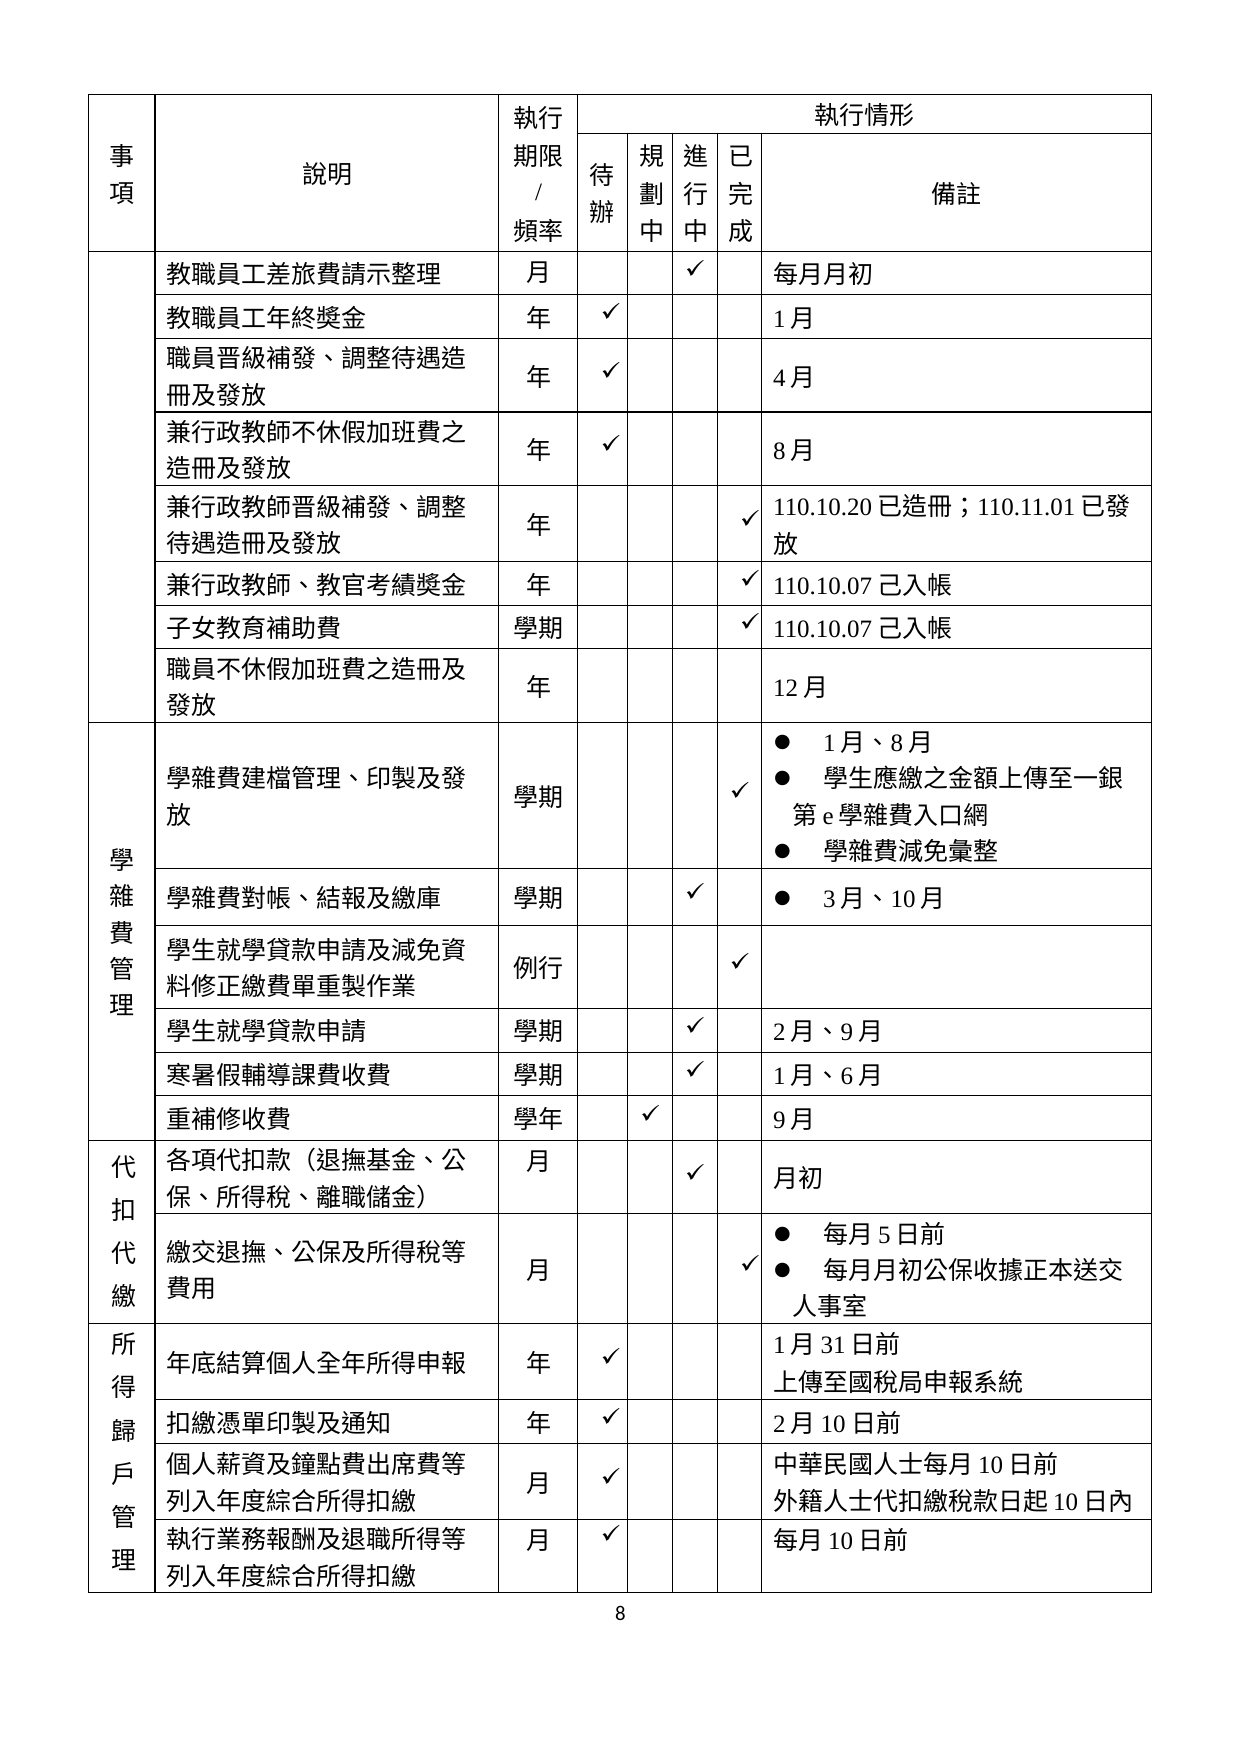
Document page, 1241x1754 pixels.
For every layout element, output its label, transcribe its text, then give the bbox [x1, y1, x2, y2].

table_cell [718, 926, 761, 1007]
table_cell [673, 413, 717, 485]
table_cell [673, 723, 717, 868]
table_cell 4月 [762, 339, 1151, 411]
table_cell 規劃中 [628, 134, 672, 251]
table_cell [673, 1053, 717, 1095]
table_cell 職員不休假加班費之造冊及發放 [156, 649, 498, 722]
table_cell [718, 723, 761, 868]
table_cell 中華民國人士每月10日前 外籍人士代扣繳稅款日起10日內 [762, 1444, 1151, 1519]
table_cell 待 辦 [578, 134, 627, 251]
table_cell 學生就學貸款申請及減免資料修正繳費單重製作業 [156, 926, 498, 1007]
table_cell [578, 1324, 627, 1399]
table_cell 學期 [499, 1053, 577, 1095]
table_cell [673, 252, 717, 294]
table_cell [628, 1324, 672, 1399]
table_cell [628, 1009, 672, 1052]
table_cell [628, 1520, 672, 1592]
table_cell [718, 295, 761, 338]
table_cell [718, 649, 761, 722]
table_cell [673, 295, 717, 338]
table_cell [628, 295, 672, 338]
table_cell [578, 1214, 627, 1323]
table_cell [628, 606, 672, 648]
table_cell 月初 [762, 1141, 1151, 1213]
table_cell 執行業務報酬及退職所得等列入年度綜合所得扣繳 [156, 1520, 498, 1592]
table_cell 月 [499, 1141, 577, 1213]
table_cell 各項代扣款（退撫基金、公保、所得稅、離職儲金） [156, 1141, 498, 1213]
table_cell 例行 [499, 926, 577, 1007]
table_cell 年 [499, 413, 577, 485]
table_cell [578, 1141, 627, 1213]
table_cell [673, 926, 717, 1007]
table_cell [718, 606, 761, 648]
table_cell [578, 649, 627, 722]
table_cell 學期 [499, 606, 577, 648]
table_cell [718, 1444, 761, 1519]
table_cell 兼行政教師不休假加班費之造冊及發放 [156, 413, 498, 485]
table_cell 月 [499, 252, 577, 294]
table_cell [578, 926, 627, 1007]
table_cell [673, 1520, 717, 1592]
table_cell 110.10.20已造冊；110.11.01已發放 [762, 486, 1151, 561]
table_cell [673, 1096, 717, 1140]
table_cell [718, 1053, 761, 1095]
table_cell [718, 562, 761, 604]
table_cell [578, 1009, 627, 1052]
table_cell [628, 869, 672, 924]
table_cell [673, 649, 717, 722]
table_cell [578, 252, 627, 294]
table_cell [673, 1324, 717, 1399]
table_cell 教職員工差旅費請示整理 [156, 252, 498, 294]
table_cell [673, 606, 717, 648]
table_cell 1月、6月 [762, 1053, 1151, 1095]
table_cell [718, 252, 761, 294]
table_cell 1月 [762, 295, 1151, 338]
table_cell [628, 339, 672, 411]
table_cell [673, 1214, 717, 1323]
table_cell [578, 1520, 627, 1592]
table_cell [628, 1400, 672, 1443]
table_cell 學生就學貸款申請 [156, 1009, 498, 1052]
table_header 執行期限/ 頻率 [499, 95, 577, 251]
table_cell [578, 562, 627, 604]
table_header 執行情形 [578, 95, 1151, 133]
table_cell [718, 869, 761, 924]
table_cell [718, 1096, 761, 1140]
table_cell 年 [499, 1400, 577, 1443]
table_cell 教職員工年終奬金 [156, 295, 498, 338]
table_cell 重補修收費 [156, 1096, 498, 1140]
table_cell 每月月初 [762, 252, 1151, 294]
table_cell 學期 [499, 1009, 577, 1052]
table_cell [578, 486, 627, 561]
table_cell [718, 1520, 761, 1592]
table_cell 學雜費建檔管理、印製及發放 [156, 723, 498, 868]
table_cell 1月31日前 上傳至國稅局申報系統 [762, 1324, 1151, 1399]
table_cell [628, 1141, 672, 1213]
table_cell 月 [499, 1444, 577, 1519]
table_cell [578, 1444, 627, 1519]
table_cell 學雜費管理 [89, 723, 154, 1140]
table_cell 年 [499, 486, 577, 561]
table_cell [628, 486, 672, 561]
table_cell [718, 1400, 761, 1443]
table_cell 扣繳憑單印製及通知 [156, 1400, 498, 1443]
table_cell 學雜費對帳、結報及繳庫 [156, 869, 498, 924]
table_cell [578, 1053, 627, 1095]
table_cell 3月、10月 [762, 869, 1151, 924]
table_cell [628, 413, 672, 485]
table_cell 所得歸戶管理 [89, 1324, 154, 1592]
table_cell [578, 723, 627, 868]
table_cell [673, 1141, 717, 1213]
table_cell [673, 1444, 717, 1519]
table_cell 學期 [499, 869, 577, 924]
table_cell 月 [499, 1520, 577, 1592]
table_cell [673, 869, 717, 924]
table_cell 職員晋級補發、調整待遇造冊及發放 [156, 339, 498, 411]
table_cell 2月、9月 [762, 1009, 1151, 1052]
table_cell 1月、8月 學生應繳之金額上傳至一銀第e學雜費入口網 學雜費減免彙整 [762, 723, 1151, 868]
table_cell [762, 926, 1151, 1007]
table_cell [673, 1009, 717, 1052]
table_cell 110.10.07己入帳 [762, 606, 1151, 648]
table_cell [673, 486, 717, 561]
table_cell 年底結算個人全年所得申報 [156, 1324, 498, 1399]
table_header 說明 [156, 95, 498, 251]
table_cell [673, 339, 717, 411]
table_cell 每月10日前 [762, 1520, 1151, 1592]
table_cell [718, 1214, 761, 1323]
table_cell [628, 1444, 672, 1519]
table_cell [718, 486, 761, 561]
table_cell [628, 1214, 672, 1323]
table_cell 每月5日前 每月月初公保收據正本送交人事室 [762, 1214, 1151, 1323]
table_cell [673, 562, 717, 604]
table_cell 兼行政教師晋級補發、調整待遇造冊及發放 [156, 486, 498, 561]
table_header 事項 [89, 95, 154, 251]
table_cell [578, 339, 627, 411]
table_cell [673, 1400, 717, 1443]
table_cell [578, 1400, 627, 1443]
table_cell [718, 1009, 761, 1052]
table_cell 年 [499, 339, 577, 411]
table_cell 年 [499, 295, 577, 338]
table_cell 已完成 [718, 134, 761, 251]
table_cell 年 [499, 649, 577, 722]
table_cell [578, 413, 627, 485]
table_cell [718, 339, 761, 411]
table_cell [628, 649, 672, 722]
table_cell 12月 [762, 649, 1151, 722]
table_cell [628, 926, 672, 1007]
table_cell 月 [499, 1214, 577, 1323]
table_cell 兼行政教師、教官考績奬金 [156, 562, 498, 604]
table_cell [578, 295, 627, 338]
table_cell 進行中 [673, 134, 717, 251]
table_cell 備註 [762, 134, 1151, 251]
table_cell 9月 [762, 1096, 1151, 1140]
table_cell 學期 [499, 723, 577, 868]
table_cell [628, 1053, 672, 1095]
table_cell [718, 1141, 761, 1213]
table_cell [718, 1324, 761, 1399]
table_cell [578, 869, 627, 924]
table_cell 代扣代繳 [89, 1141, 154, 1323]
table_cell 8月 [762, 413, 1151, 485]
table_cell 110.10.07己入帳 [762, 562, 1151, 604]
table_cell 學年 [499, 1096, 577, 1140]
table_cell [718, 413, 761, 485]
table_cell 子女教育補助費 [156, 606, 498, 648]
table_cell [578, 1096, 627, 1140]
table_cell [628, 252, 672, 294]
table_cell 2月10 日前 [762, 1400, 1151, 1443]
table_cell [628, 723, 672, 868]
table_cell [628, 1096, 672, 1140]
table_cell [578, 606, 627, 648]
table_cell 年 [499, 562, 577, 604]
table_cell 個人薪資及鐘點費出席費等列入年度綜合所得扣繳 [156, 1444, 498, 1519]
table_cell 年 [499, 1324, 577, 1399]
table_cell 寒暑假輔導課費收費 [156, 1053, 498, 1095]
table_cell [628, 562, 672, 604]
table_cell 繳交退撫、公保及所得稅等費用 [156, 1214, 498, 1323]
